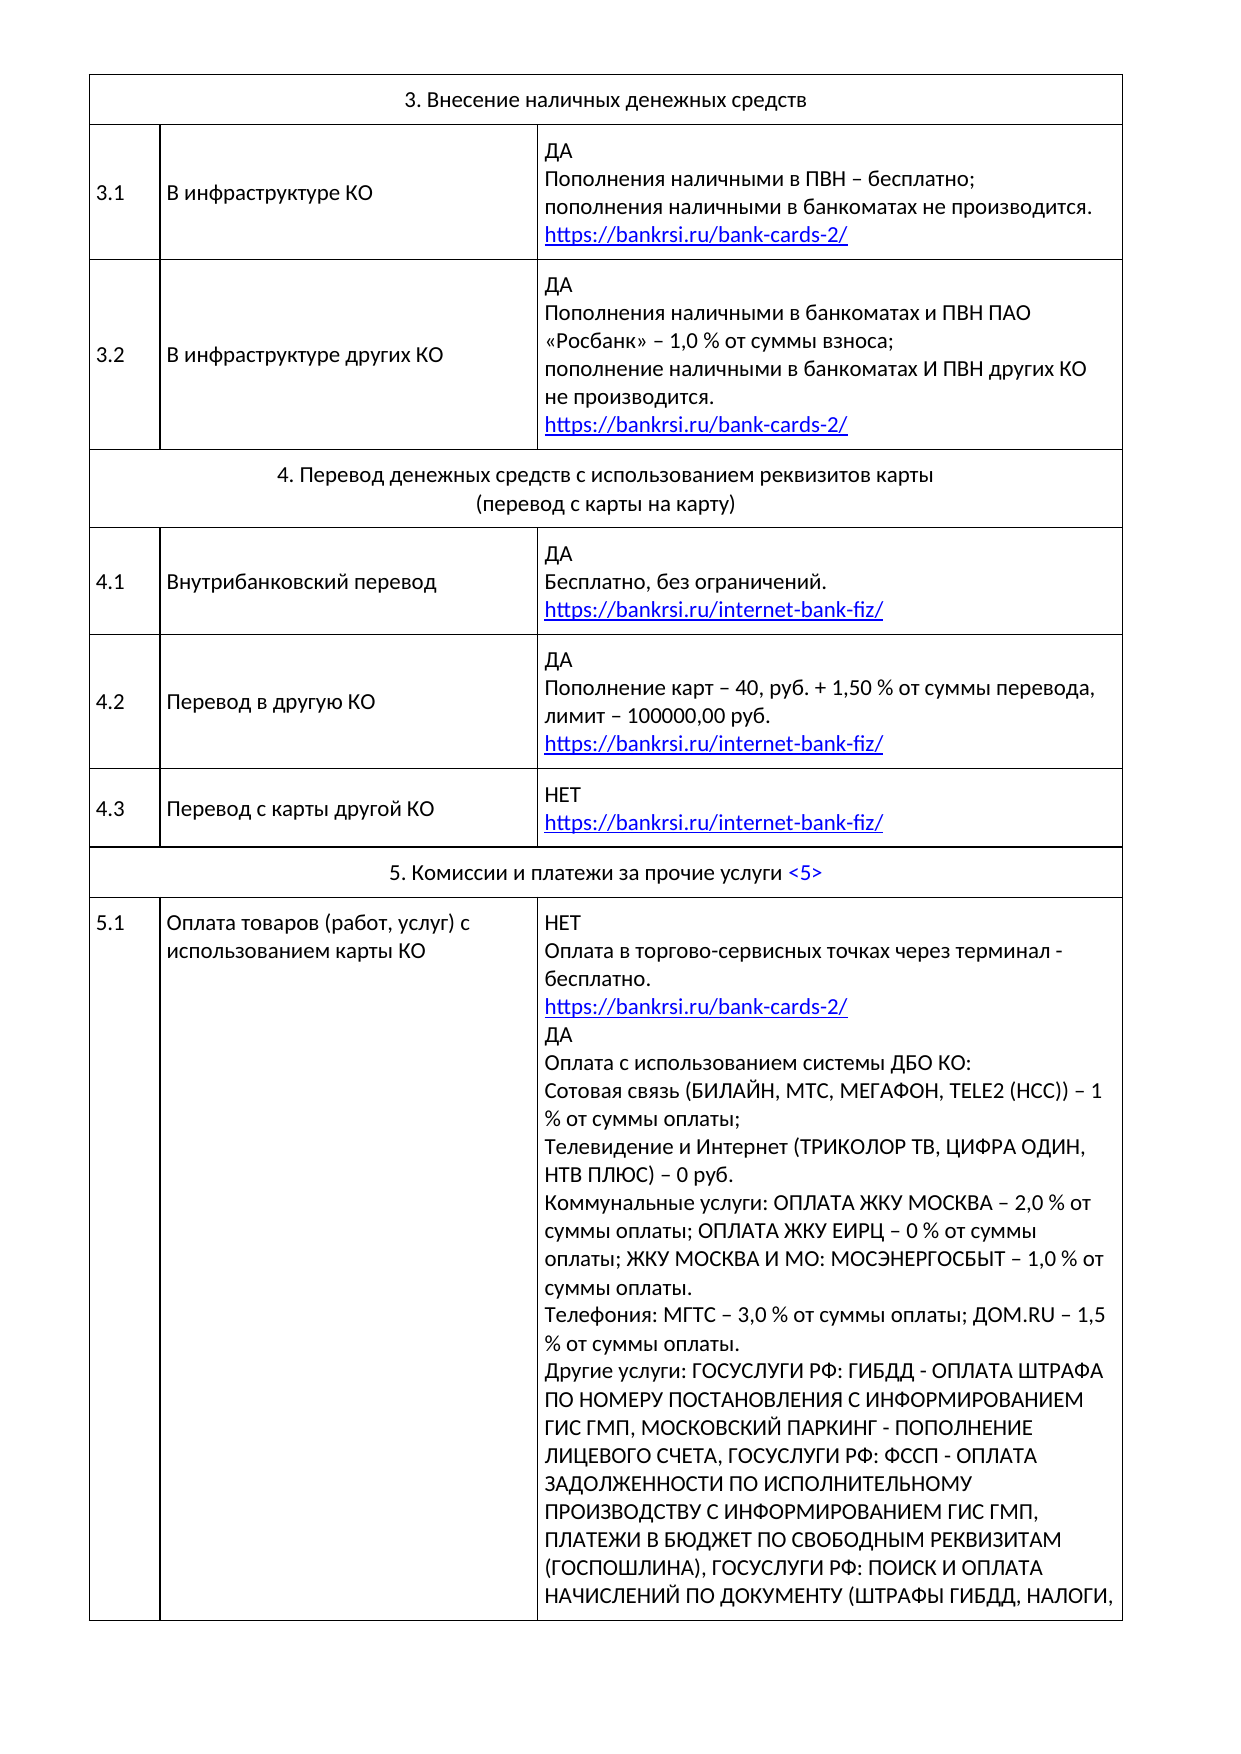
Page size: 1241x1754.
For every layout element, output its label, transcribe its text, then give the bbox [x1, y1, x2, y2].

table_cell ДА Пополнения наличными в ПВН – бесплатно; пополнения наличными в банкоматах не производится. https://bankrsi.ru/bank-cards-2/ [538, 125, 1122, 258]
table_cell 4.1 [90, 528, 159, 634]
table_cell Перевод с карты другой КО [161, 769, 537, 846]
table_cell 4. Перевод денежных средств с использованием реквизитов карты (перевод с карты на карту) [90, 450, 1122, 527]
table_cell ДА Пополнения наличными в банкоматах и ПВН ПАО «Росбанк» – 1,0 % от суммы взноса; пополнение наличными в банкоматах И ПВН других КО не производится. https://bankrsi.ru/bank-cards-2/ [538, 260, 1122, 449]
table_cell ДА Бесплатно, без ограничений. https://bankrsi.ru/internet-bank-fiz/ [538, 528, 1122, 634]
table_cell 5.1 [90, 898, 159, 1619]
table_cell 4.3 [90, 769, 159, 846]
table_cell ДА Пополнение карт – 40, руб. + 1,50 % от суммы перевода, лимит – 100000,00 руб. https://bankrsi.ru/internet-bank-fiz/ [538, 635, 1122, 768]
table_cell 5. Комиссии и платежи за прочие услуги <5> [90, 848, 1122, 897]
table_cell В инфраструктуре КО [161, 125, 537, 258]
table_cell 3. Внесение наличных денежных средств [90, 75, 1122, 124]
table_cell НЕТ https://bankrsi.ru/internet-bank-fiz/ [538, 769, 1122, 846]
table_cell 3.1 [90, 125, 159, 258]
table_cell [161, 898, 537, 1619]
table_cell В инфраструктуре других КО [161, 260, 537, 449]
table_cell 4.2 [90, 635, 159, 768]
table_cell Внутрибанковский перевод [161, 528, 537, 634]
table_cell Перевод в другую КО [161, 635, 537, 768]
table_cell 3.2 [90, 260, 159, 449]
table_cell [538, 898, 1122, 1619]
